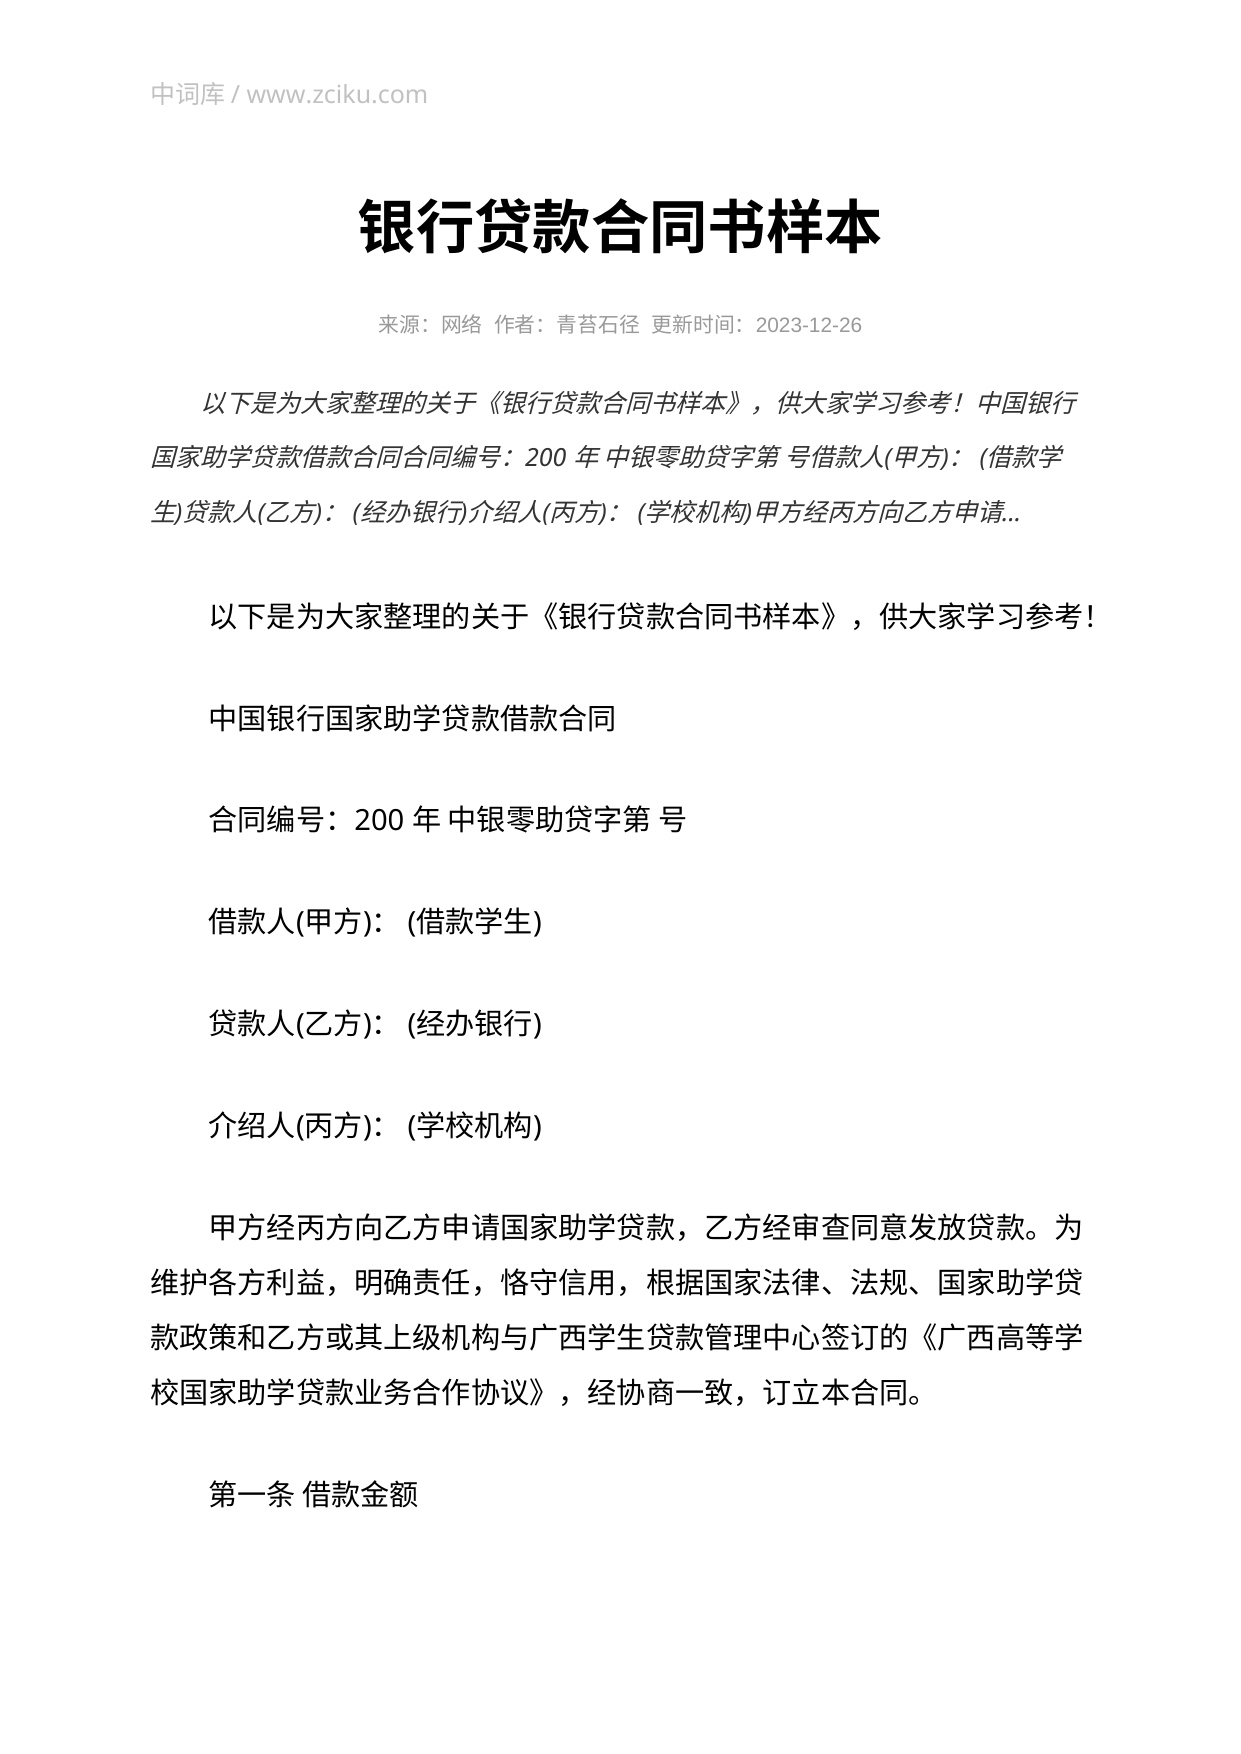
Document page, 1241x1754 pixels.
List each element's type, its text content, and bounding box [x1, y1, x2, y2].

subtitle 银行贷款合同书样本 [150, 181, 1090, 266]
text 中国银行国家助学贷款借款合同 [150, 695, 1090, 737]
text 介绍人(丙方)： (学校机构) [150, 1103, 1090, 1145]
text 贷款人(乙方)： (经办银行) [150, 1001, 1090, 1043]
text 来源：网络 作者：青苔石径 更新时间：2023-12-26 [150, 313, 1090, 337]
text 以下是为大家整理的关于《银行贷款合同书样本》，供大家学习参考！中国银行国家助学贷款借款合同合同编号：200 年 中银零助贷字第 号借款人(甲方)： (借款学生)贷款人(乙方)： (经办银行)介绍人(丙方)： (学校机构)甲方经丙方向乙方申请... [150, 383, 1090, 528]
text 合同编号：200 年 中银零助贷字第 号 [150, 797, 1090, 839]
text 甲方经丙方向乙方申请国家助学贷款，乙方经审查同意发放贷款。为维护各方利益，明确责任，恪守信用，根据国家法律、法规、国家助学贷款政策和乙方或其上级机构与广西学生贷款管理中心签订的《广西高等学校国家助学贷款业务合作协议》，经协商一致，订立本合同。 [150, 1205, 1090, 1412]
text 第一条 借款金额 [150, 1471, 1090, 1514]
text 以下是为大家整理的关于《银行贷款合同书样本》，供大家学习参考！ [150, 593, 1090, 636]
text 借款人(甲方)： (借款学生) [150, 899, 1090, 941]
